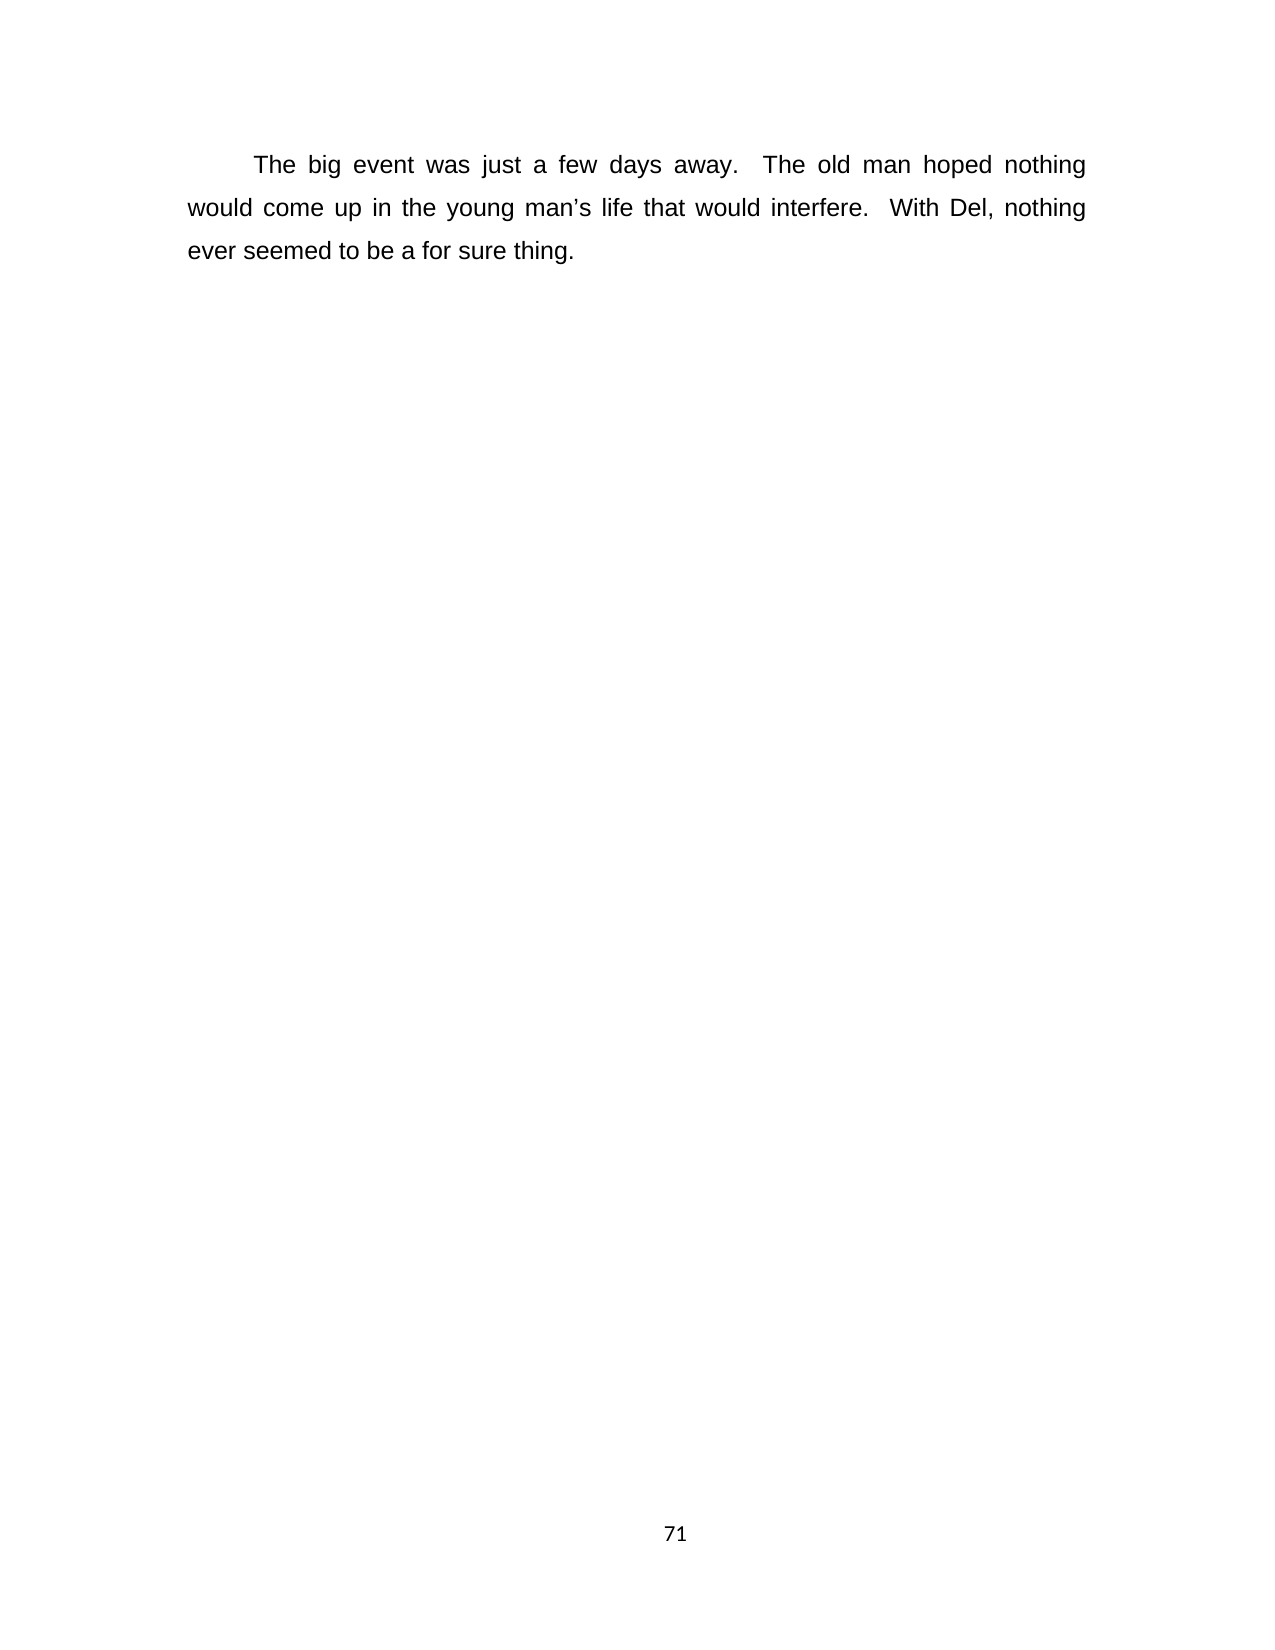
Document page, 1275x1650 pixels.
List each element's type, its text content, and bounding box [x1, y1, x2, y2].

text The big event was just a few days away. The old man hoped nothing would come up in the young man’s life that would interfere. With Del, nothing ever seemed to be a for sure thing. [187, 150, 1087, 265]
